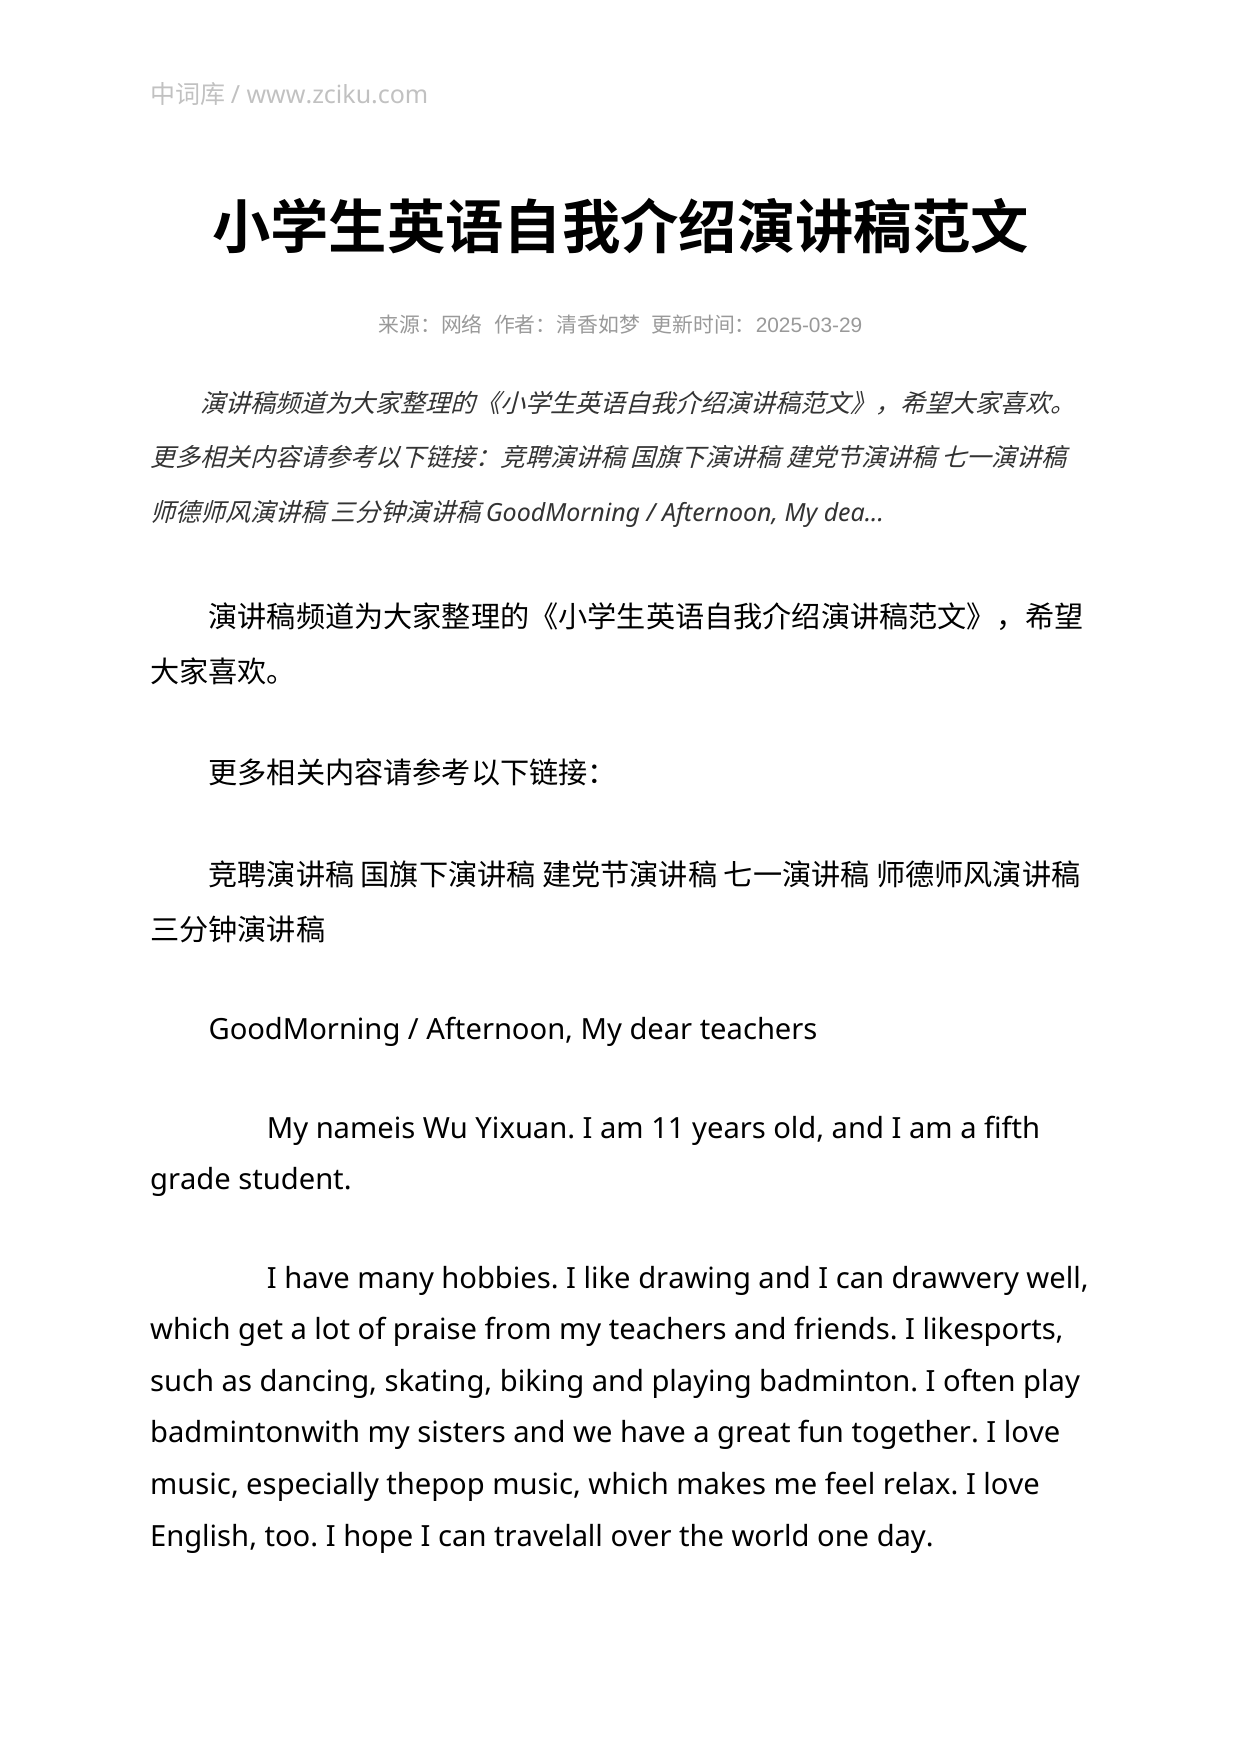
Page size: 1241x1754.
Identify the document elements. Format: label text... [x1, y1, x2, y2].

text 更多相关内容请参考以下链接： [150, 750, 1090, 792]
text I have many hobbies. I like drawing and I can drawvery well, which get a lot of praise from my teachers and friends. I likesports, such as dancing, skating, biking and playing badminton. I often play badmintonwith my sisters and we have a great fun together. I love music, especially thepop music, which makes me feel relax. I love English, too. I hope I can travelall over the world one day. [150, 1257, 1090, 1554]
text 演讲稿频道为大家整理的《小学生英语自我介绍演讲稿范文》，希望大家喜欢。更多相关内容请参考以下链接：竞聘演讲稿 国旗下演讲稿 建党节演讲稿 七一演讲稿 师德师风演讲稿 三分钟演讲稿GoodMorning / Afternoon, My dea... [150, 383, 1090, 528]
subtitle 小学生英语自我介绍演讲稿范文 [150, 181, 1090, 266]
text GoodMorning / Afternoon, My dear teachers [150, 1008, 1090, 1048]
text 演讲稿频道为大家整理的《小学生英语自我介绍演讲稿范文》，希望大家喜欢。 [150, 593, 1090, 691]
text 来源：网络 作者：清香如梦 更新时间：2025-03-29 [150, 313, 1090, 337]
text My nameis Wu Yixuan. I am 11 years old, and I am a fifth grade student. [150, 1107, 1090, 1198]
text 竞聘演讲稿 国旗下演讲稿 建党节演讲稿 七一演讲稿 师德师风演讲稿 三分钟演讲稿 [150, 852, 1090, 949]
